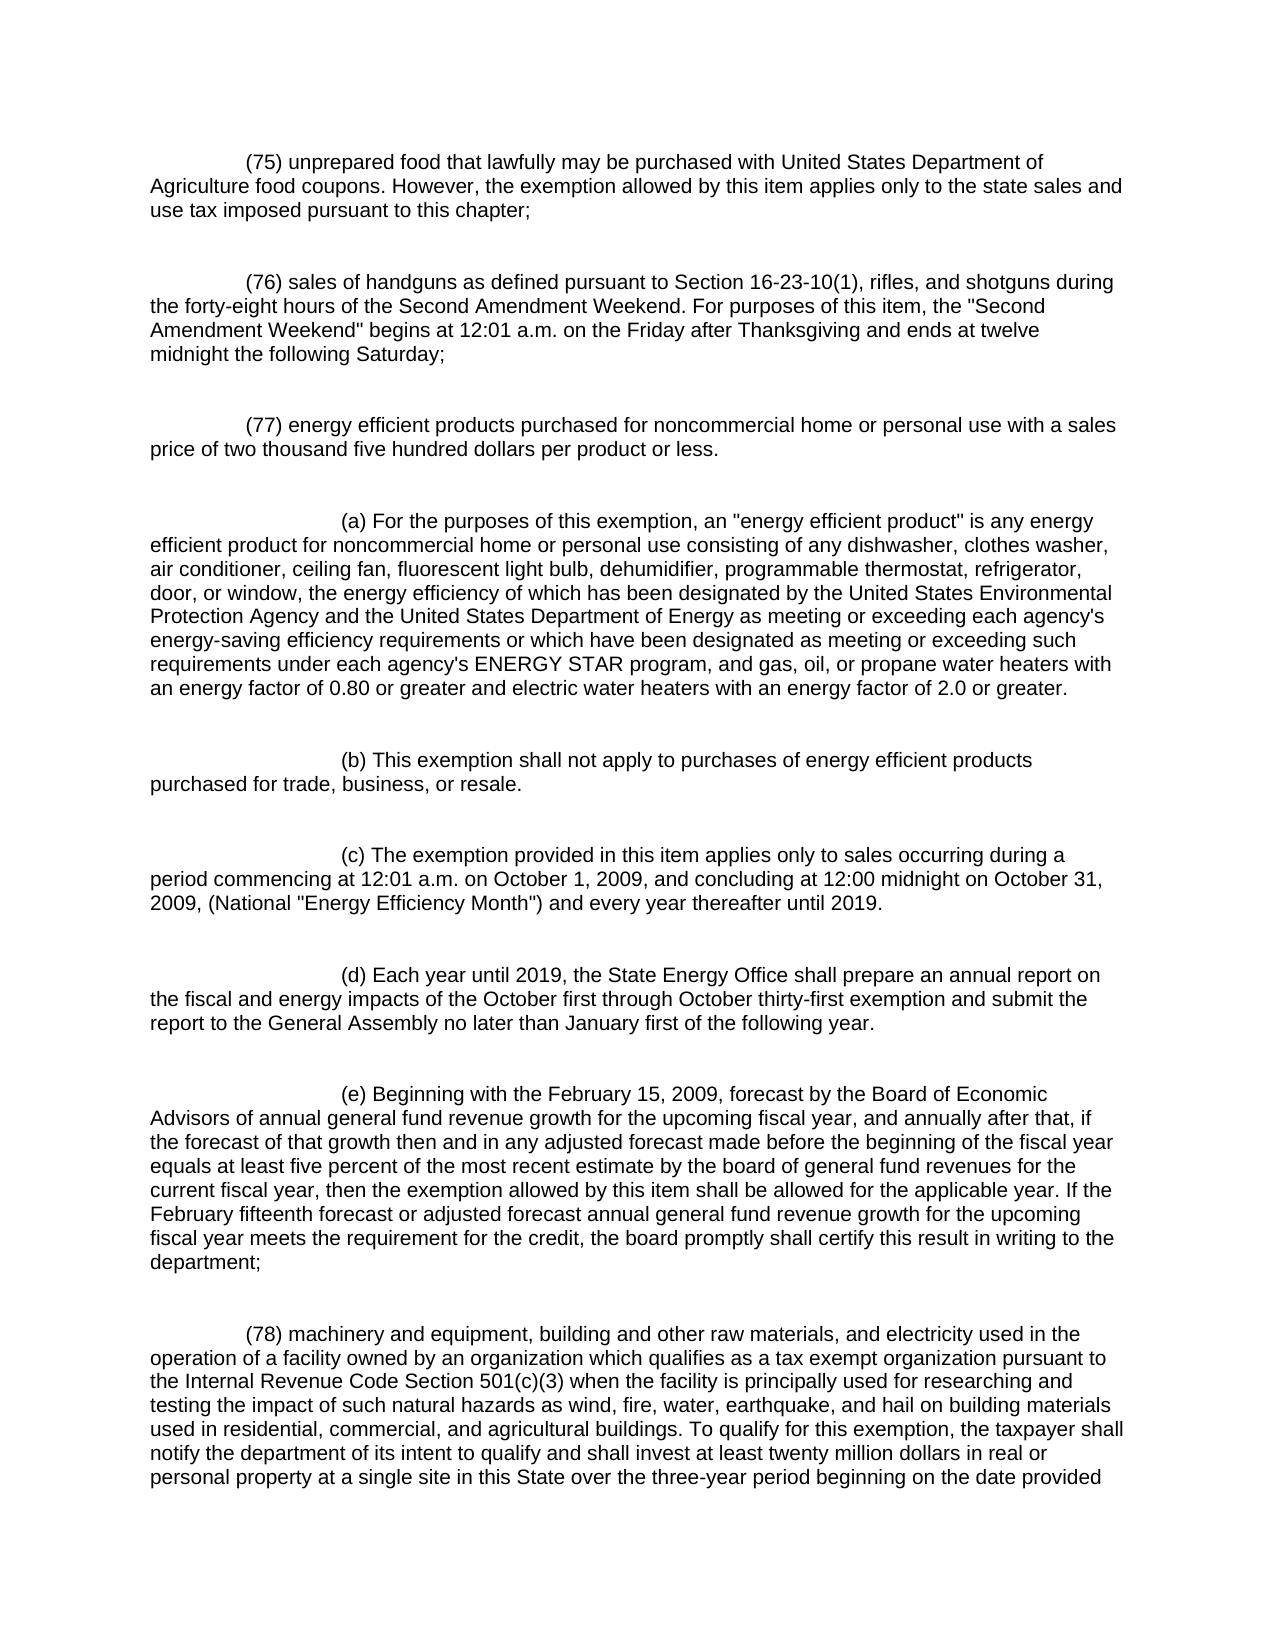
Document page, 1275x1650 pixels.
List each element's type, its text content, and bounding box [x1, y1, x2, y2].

text (a) For the purposes of this exemption, an "energy efficient product" is any energy efficient product for noncommercial home or personal use consisting of any dishwasher, clothes washer, air conditioner, ceiling fan, fluorescent light bulb, dehumidifier, programmable thermostat, refrigerator, door, or window, the energy efficiency of which has been designated by the United States Environmental Protection Agency and the United States Department of Energy as meeting or exceeding each agency's energy-saving efficiency requirements or which have been designated as meeting or exceeding such requirements under each agency's ENERGY STAR program, and gas, oil, or propane water heaters with an energy factor of 0.80 or greater and electric water heaters with an energy factor of 2.0 or greater. [150, 508, 1125, 724]
text (c) The exemption provided in this item applies only to sales occurring during a period commencing at 12:01 a.m. on October 1, 2009, and concluding at 12:00 midnight on October 31, 2009, (National "Energy Efficiency Month") and every year thereafter until 2019. [150, 843, 1125, 939]
text (b) This exemption shall not apply to purchases of energy efficient products purchased for trade, business, or resale. [150, 748, 1125, 819]
text (77) energy efficient products purchased for noncommercial home or personal use with a sales price of two thousand five hundred dollars per product or less. [150, 413, 1125, 484]
text (d) Each year until 2019, the State Energy Office shall prepare an annual report on the fiscal and energy impacts of the October first through October thirty-first exemption and submit the report to the General Assembly no later than January first of the following year. [150, 963, 1125, 1058]
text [150, 1321, 1125, 1489]
text (e) Beginning with the February 15, 2009, forecast by the Board of Economic Advisors of annual general fund revenue growth for the upcoming fiscal year, and annually after that, if the forecast of that growth then and in any adjusted forecast made before the beginning of the fiscal year equals at least five percent of the most recent estimate by the board of general fund revenues for the current fiscal year, then the exemption allowed by this item shall be allowed for the applicable year. If the February fifteenth forecast or adjusted forecast annual general fund revenue growth for the upcoming fiscal year meets the requirement for the credit, the board promptly shall certify this result in writing to the department; [150, 1082, 1125, 1297]
text (76) sales of handguns as defined pursuant to Section 16-23-10(1), rifles, and shotguns during the forty-eight hours of the Second Amendment Weekend. For purposes of this item, the "Second Amendment Weekend" begins at 12:01 a.m. on the Friday after Thanksgiving and ends at twelve midnight the following Saturday; [150, 269, 1125, 389]
text (75) unprepared food that lawfully may be purchased with United States Department of Agriculture food coupons. However, the exemption allowed by this item applies only to the state sales and use tax imposed pursuant to this chapter; [150, 150, 1125, 246]
